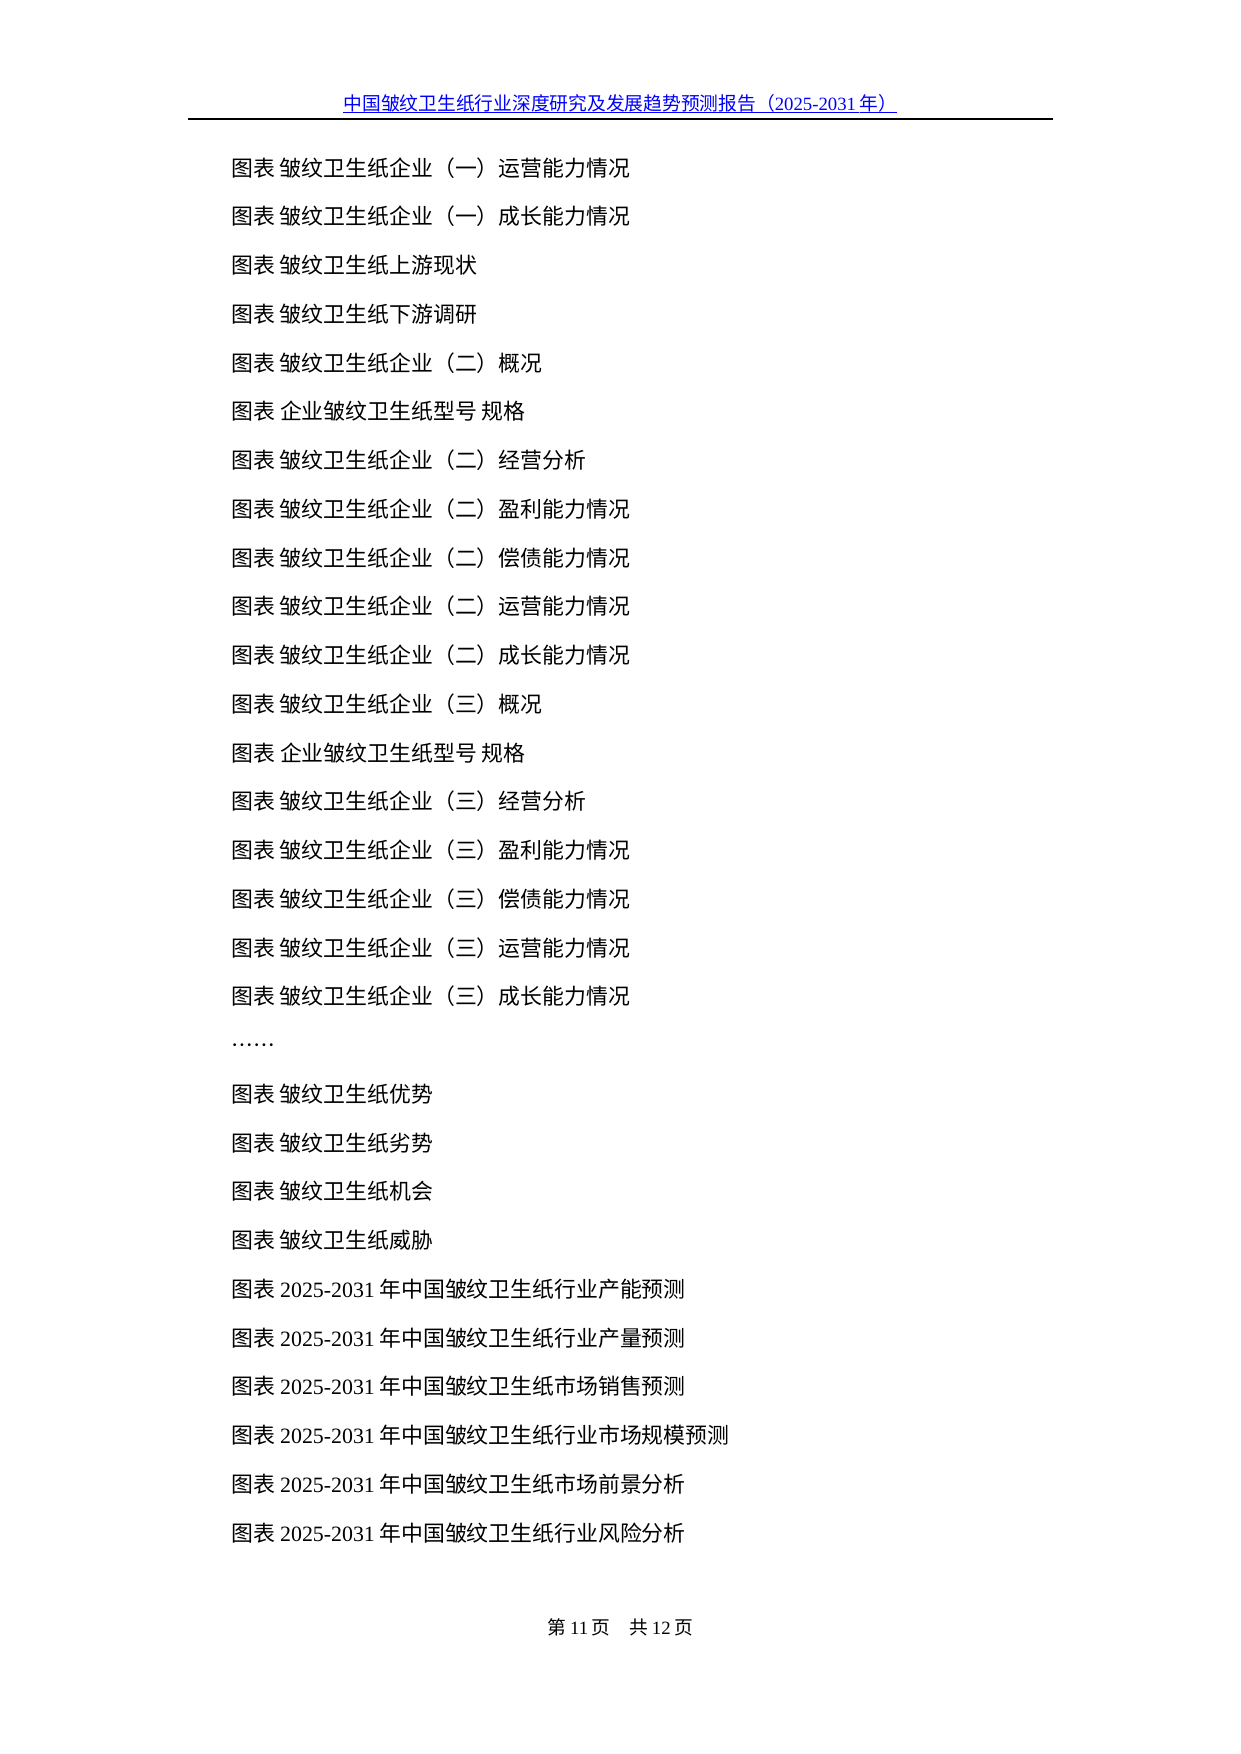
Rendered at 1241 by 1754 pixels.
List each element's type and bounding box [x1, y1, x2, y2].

text [187, 150, 1053, 1548]
